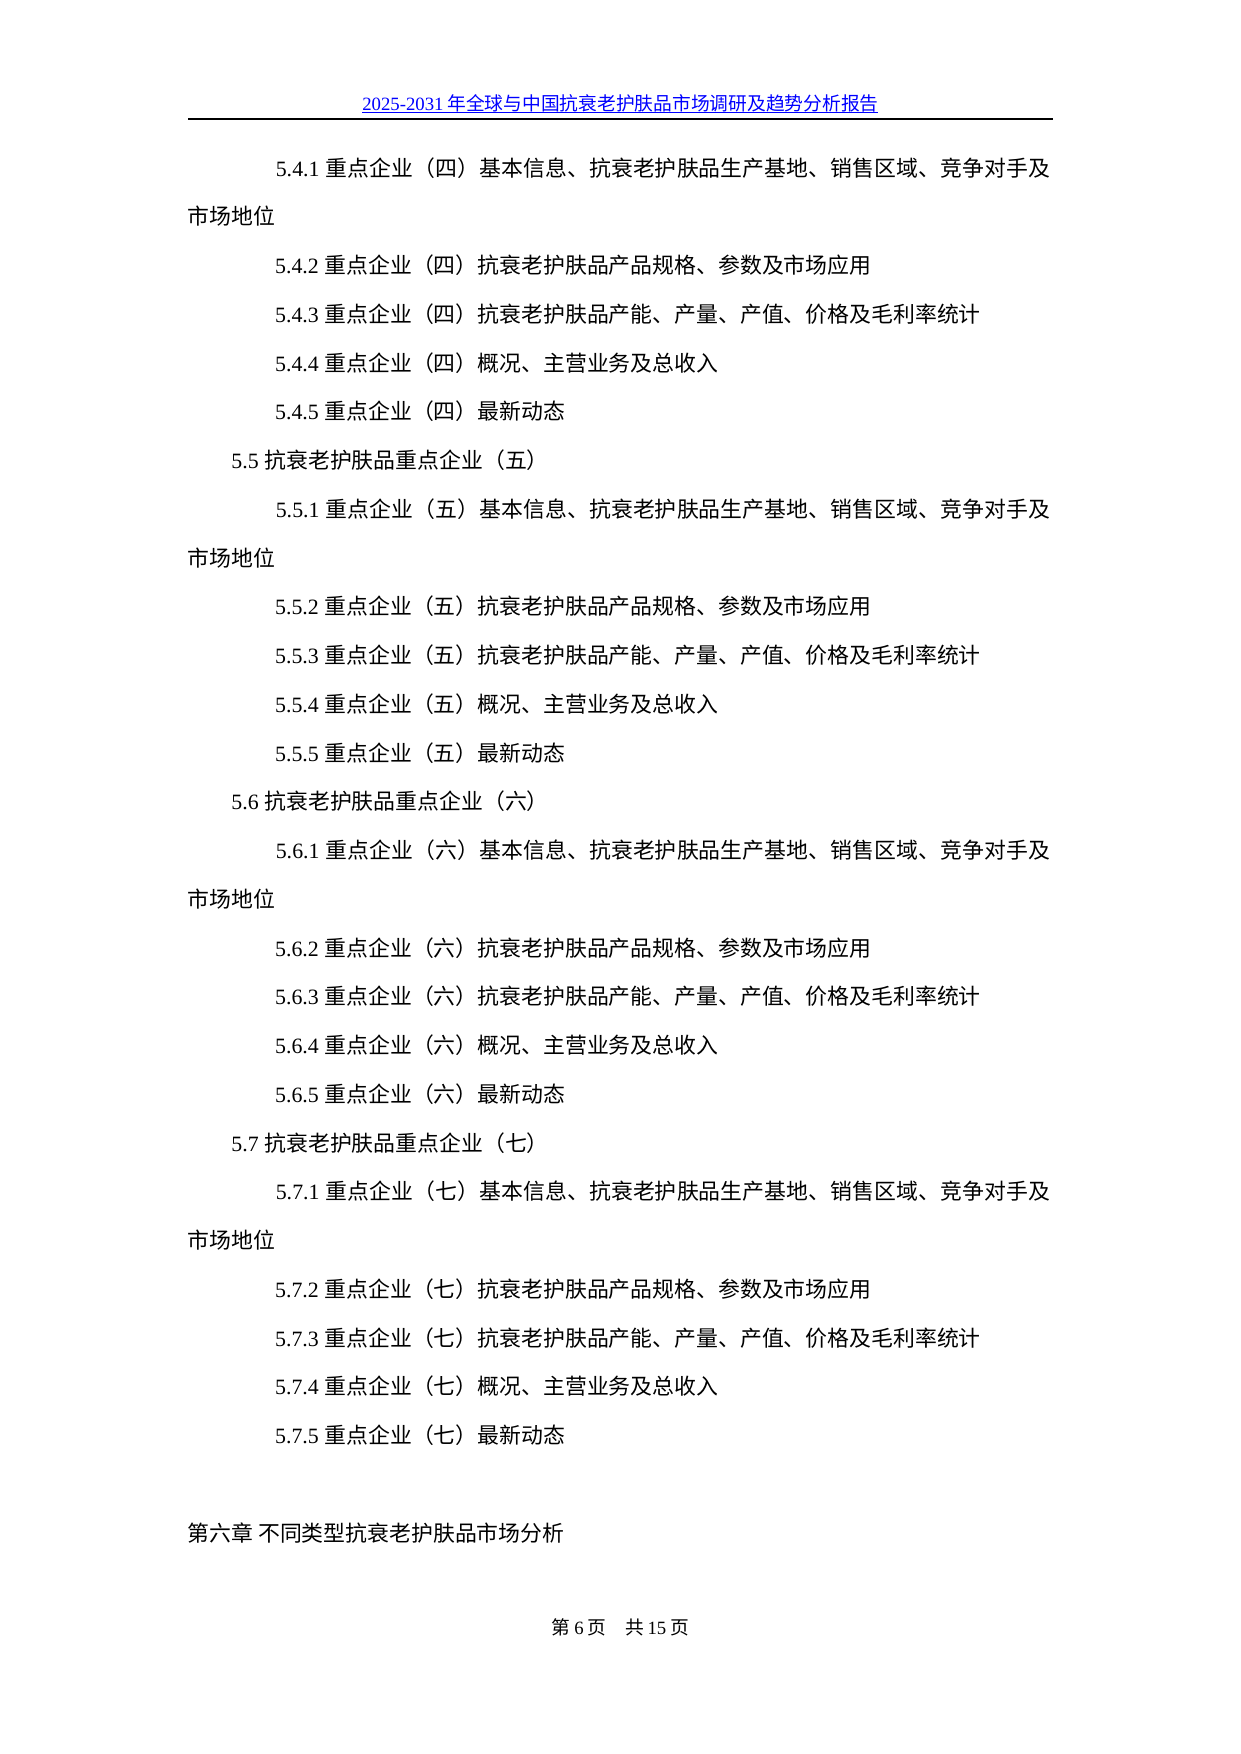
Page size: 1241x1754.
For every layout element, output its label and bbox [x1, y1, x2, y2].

text [187, 150, 1053, 1548]
